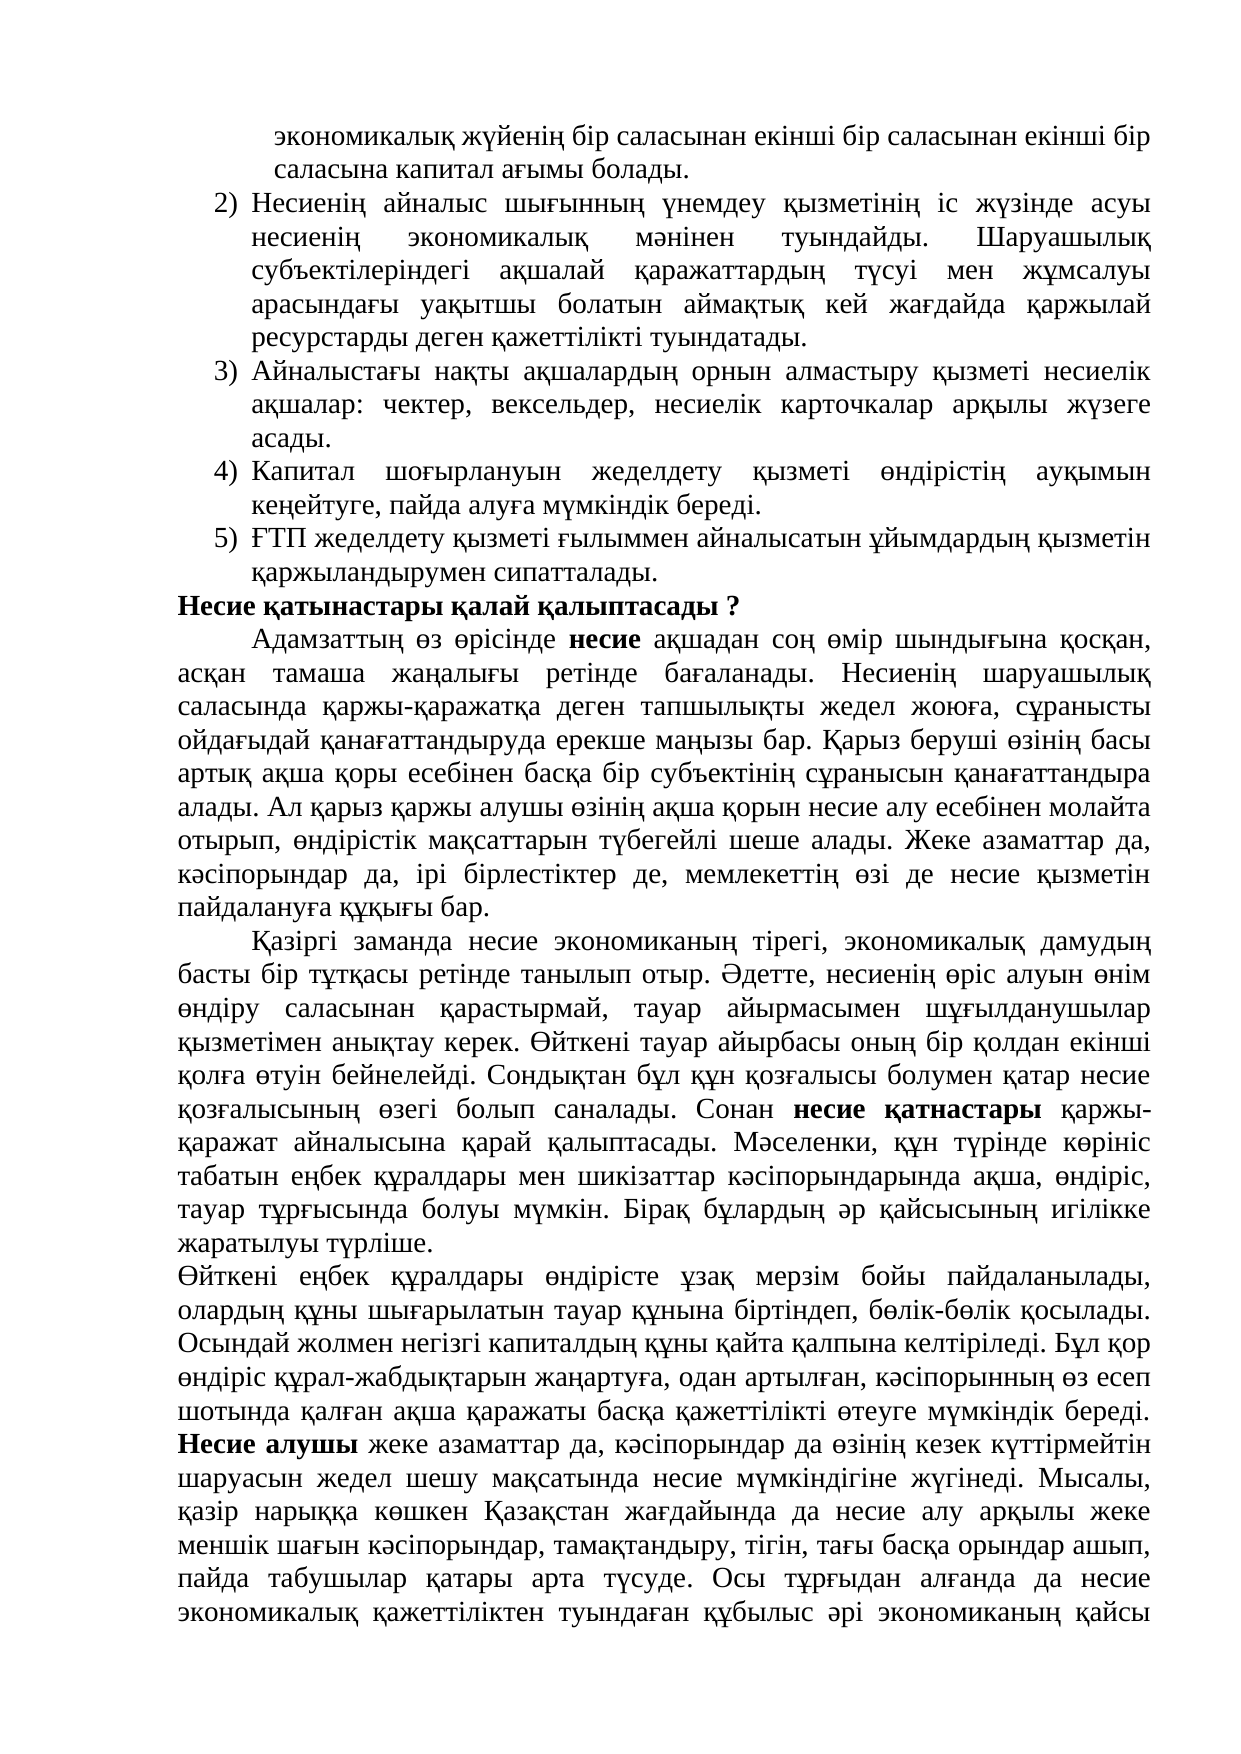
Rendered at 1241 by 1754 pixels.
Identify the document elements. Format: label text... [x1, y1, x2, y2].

list ҒТП жеделдету қызметі ғылыммен айналысатын ұйымдардың қызметін қаржыландырумен сипатталады. [213, 521, 1152, 588]
list Капитал шоғырлануын жеделдету қызметі өндірістің ауқымын кеңейтуге, пайда алуға мүмкіндік береді. [213, 453, 1152, 521]
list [236, 118, 1152, 185]
text Қазіргі заманда несие экономиканың тірегі, экономикалық дамудың басты бір тұтқасы ретінде танылып отыр. Әдетте, несиенің өріс алуын өнім өндіру саласынан қарастырмай, тауар айырмасымен шұғылданушылар қызметімен анықтау керек. Өйткені тауар айырбасы оның бір қолдан екінші қолға өтуін бейнелейді. Сондықтан бұл құн қозғалысы болумен қатар несие қозғалысының өзегі болып саналады. Сонан несие қатнастары қаржы-қаражат айналысына қарай қалыптасады. Мәселенки, құн түрінде көрініс табатын еңбек құралдары мен шикізаттар кәсіпорындарында ақша, өндіріс, тауар тұрғысында болуы мүмкін. Бірақ бұлардың әр қайсысының игілікке жаратылуы түрліше. [177, 923, 1152, 1258]
list Несиенің айналыс шығынның үнемдеу қызметінің іс жүзінде асуы несиенің экономикалық мәнінен туындайды. Шаруашылық субъектілеріндегі ақшалай қаражаттардың түсуі мен жұмсалуы арасындағы уақытшы болатын аймақтық кей жағдайда қаржылай ресурстарды деген қажеттілікті туындатады. [213, 185, 1152, 353]
list Айналыстағы нақты ақшалардың орнын алмастыру қызметі несиелік ақшалар: чектер, вексельдер, несиелік карточкалар арқылы жүзеге асады. [213, 353, 1152, 453]
text Несие қатынастары қалай қалыптасады ? [177, 588, 1152, 621]
text Адамзаттың өз өрісінде несие ақшадан соң өмір шындығына қосқан, асқан тамаша жаңалығы ретінде бағаланады. Несиенің шаруашылық саласында қаржы-қаражатқа деген тапшылықты жедел жоюға, сұранысты ойдағыдай қанағаттандыруда ерекше маңызы бар. Қарыз беруші өзінің басы артық ақша қоры есебінен басқа бір субъектінің сұранысын қанағаттандыра алады. Ал қарыз қаржы алушы өзінің ақша қорын несие алу есебінен молайта отырып, өндірістік мақсаттарын түбегейлі шеше алады. Жеке азаматтар да, кәсіпорындар да, ірі бірлестіктер де, мемлекеттің өзі де несие қызметін пайдалануға құқығы бар. [177, 621, 1152, 923]
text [177, 1258, 1152, 1627]
